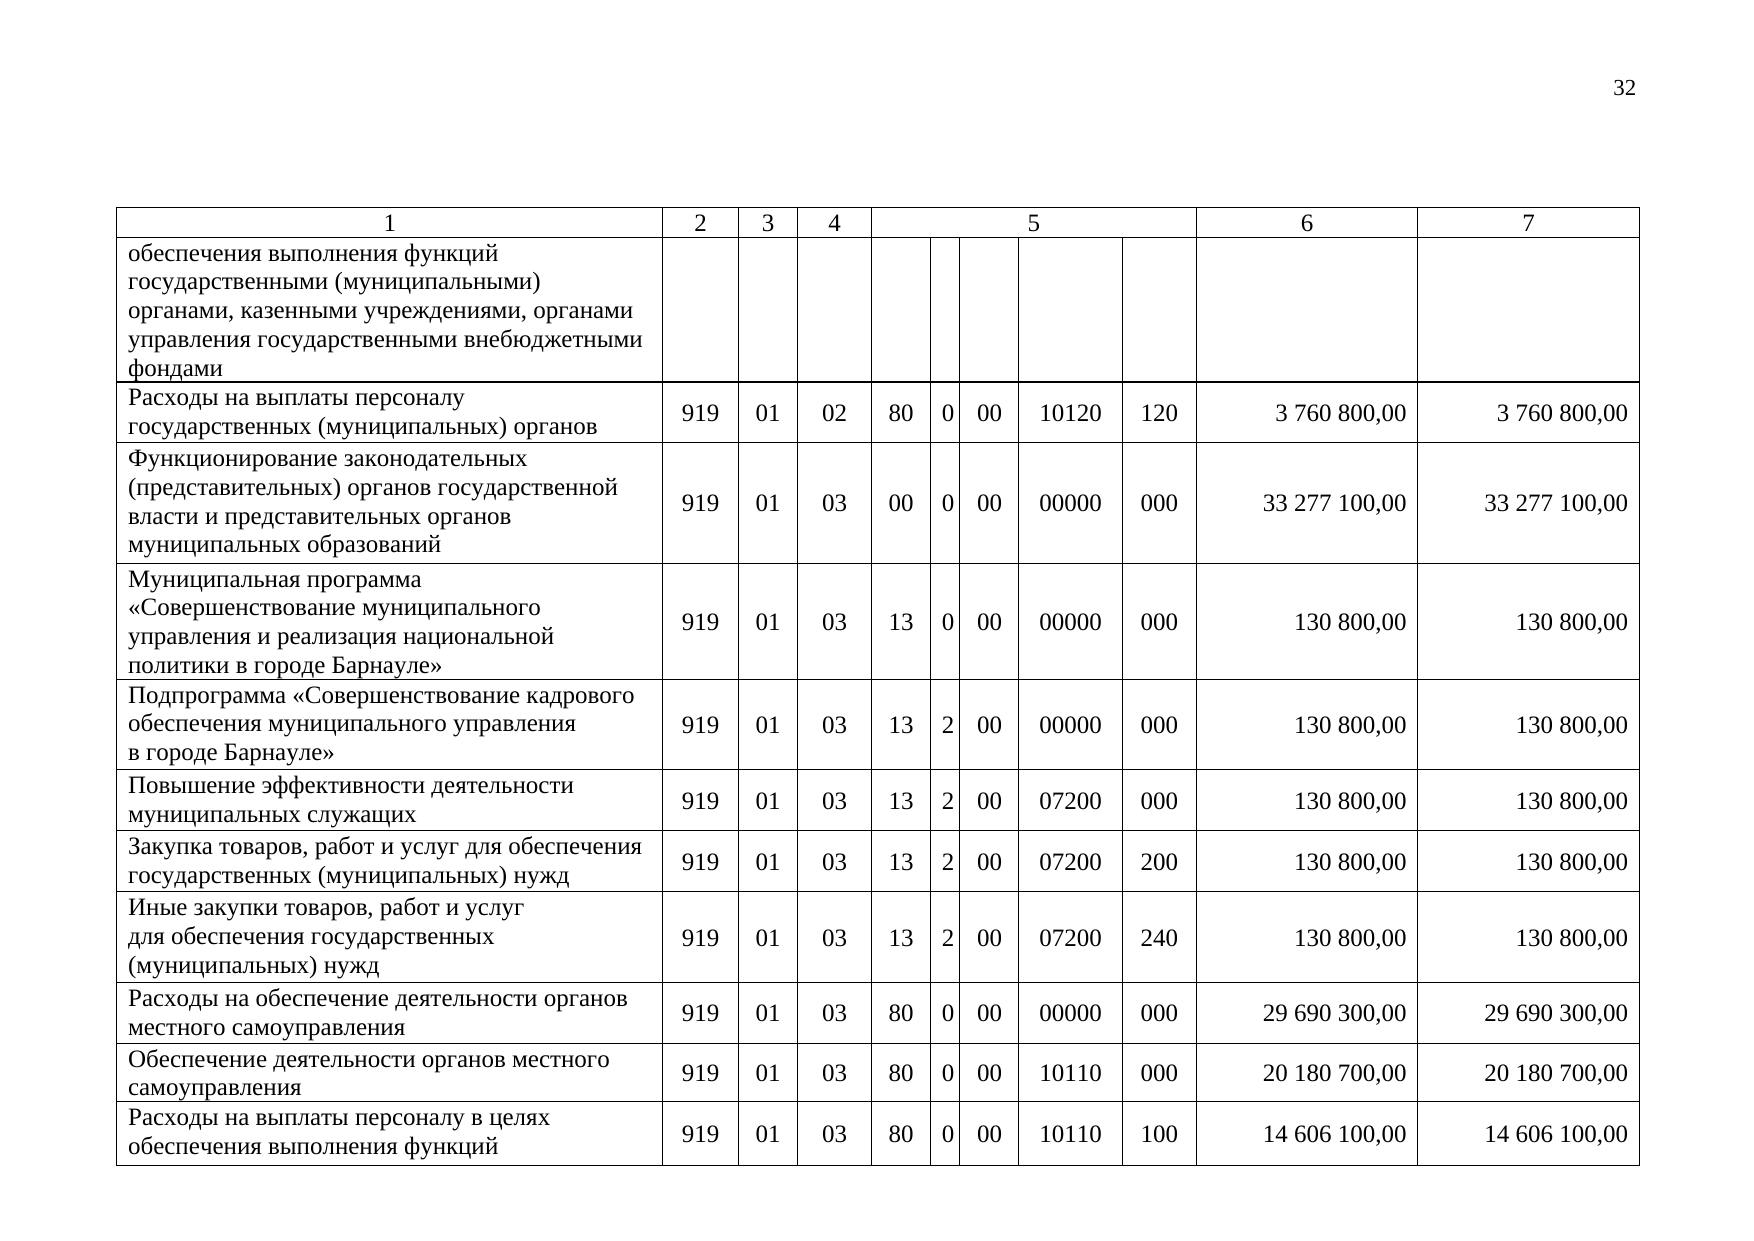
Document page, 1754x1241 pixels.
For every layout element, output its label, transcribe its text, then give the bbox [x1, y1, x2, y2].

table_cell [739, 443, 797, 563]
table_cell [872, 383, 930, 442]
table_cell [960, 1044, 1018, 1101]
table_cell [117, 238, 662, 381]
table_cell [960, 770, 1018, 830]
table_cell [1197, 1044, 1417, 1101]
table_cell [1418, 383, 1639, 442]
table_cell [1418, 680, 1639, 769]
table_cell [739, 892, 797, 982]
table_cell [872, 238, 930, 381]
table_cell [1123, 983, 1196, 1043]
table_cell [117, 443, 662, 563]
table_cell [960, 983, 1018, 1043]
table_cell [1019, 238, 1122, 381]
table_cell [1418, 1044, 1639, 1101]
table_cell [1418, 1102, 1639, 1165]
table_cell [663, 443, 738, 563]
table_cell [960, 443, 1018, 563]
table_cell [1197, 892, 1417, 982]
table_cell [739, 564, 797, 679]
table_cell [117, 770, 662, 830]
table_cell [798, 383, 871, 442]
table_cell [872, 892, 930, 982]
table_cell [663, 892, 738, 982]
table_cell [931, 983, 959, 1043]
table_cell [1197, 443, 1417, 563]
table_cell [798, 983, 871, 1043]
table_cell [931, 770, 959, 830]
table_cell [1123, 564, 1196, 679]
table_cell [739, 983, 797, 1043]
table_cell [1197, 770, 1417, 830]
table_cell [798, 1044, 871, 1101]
table_header 3 [739, 208, 797, 237]
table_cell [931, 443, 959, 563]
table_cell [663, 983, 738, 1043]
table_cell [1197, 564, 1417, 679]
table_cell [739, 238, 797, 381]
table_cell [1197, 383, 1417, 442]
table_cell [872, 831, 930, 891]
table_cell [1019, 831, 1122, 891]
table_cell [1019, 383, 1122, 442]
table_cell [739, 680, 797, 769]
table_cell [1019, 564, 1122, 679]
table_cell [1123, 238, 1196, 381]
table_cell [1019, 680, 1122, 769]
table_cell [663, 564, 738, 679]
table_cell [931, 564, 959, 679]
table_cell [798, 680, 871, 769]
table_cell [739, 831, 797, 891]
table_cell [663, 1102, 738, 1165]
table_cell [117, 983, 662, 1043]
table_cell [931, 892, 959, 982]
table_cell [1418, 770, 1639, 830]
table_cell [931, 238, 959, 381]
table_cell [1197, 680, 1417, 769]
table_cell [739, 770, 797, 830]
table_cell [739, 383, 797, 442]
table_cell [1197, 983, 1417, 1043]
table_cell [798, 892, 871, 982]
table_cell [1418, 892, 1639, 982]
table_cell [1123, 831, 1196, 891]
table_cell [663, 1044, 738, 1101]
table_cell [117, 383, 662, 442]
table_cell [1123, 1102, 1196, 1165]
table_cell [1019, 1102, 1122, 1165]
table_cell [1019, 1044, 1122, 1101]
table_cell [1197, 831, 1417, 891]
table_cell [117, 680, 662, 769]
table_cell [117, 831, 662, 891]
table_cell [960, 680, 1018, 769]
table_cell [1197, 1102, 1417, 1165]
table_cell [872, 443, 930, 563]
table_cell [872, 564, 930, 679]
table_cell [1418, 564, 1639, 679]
table_header 5 [872, 208, 1196, 237]
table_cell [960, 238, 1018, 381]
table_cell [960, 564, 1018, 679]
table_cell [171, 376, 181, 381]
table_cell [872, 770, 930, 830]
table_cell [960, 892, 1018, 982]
table_header 7 [1418, 208, 1639, 237]
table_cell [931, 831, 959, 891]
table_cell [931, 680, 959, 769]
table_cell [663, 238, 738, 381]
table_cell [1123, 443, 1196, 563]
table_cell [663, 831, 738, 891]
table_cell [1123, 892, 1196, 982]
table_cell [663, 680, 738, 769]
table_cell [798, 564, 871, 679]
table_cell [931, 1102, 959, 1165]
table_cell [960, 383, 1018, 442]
table_header 4 [798, 208, 871, 237]
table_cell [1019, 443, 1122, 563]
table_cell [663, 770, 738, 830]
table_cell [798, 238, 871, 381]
table_header 6 [1197, 208, 1417, 237]
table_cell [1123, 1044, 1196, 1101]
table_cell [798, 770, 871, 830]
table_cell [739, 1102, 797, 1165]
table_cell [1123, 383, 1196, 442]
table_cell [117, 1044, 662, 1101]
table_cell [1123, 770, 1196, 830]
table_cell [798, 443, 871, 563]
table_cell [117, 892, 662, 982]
table_header 1 [117, 208, 662, 237]
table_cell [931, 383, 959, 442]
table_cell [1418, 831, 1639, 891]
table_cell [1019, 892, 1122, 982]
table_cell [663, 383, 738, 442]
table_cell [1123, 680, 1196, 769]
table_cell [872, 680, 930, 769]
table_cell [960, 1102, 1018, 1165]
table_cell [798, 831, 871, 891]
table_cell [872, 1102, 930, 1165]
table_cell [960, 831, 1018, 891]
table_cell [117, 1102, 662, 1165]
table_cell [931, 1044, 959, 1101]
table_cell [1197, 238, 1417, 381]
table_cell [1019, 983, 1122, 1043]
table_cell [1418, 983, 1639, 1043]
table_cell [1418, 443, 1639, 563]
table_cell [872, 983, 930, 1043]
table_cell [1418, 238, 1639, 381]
table_header 2 [663, 208, 738, 237]
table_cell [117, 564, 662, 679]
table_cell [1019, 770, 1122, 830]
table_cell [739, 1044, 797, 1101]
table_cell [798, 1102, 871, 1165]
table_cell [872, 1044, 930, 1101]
